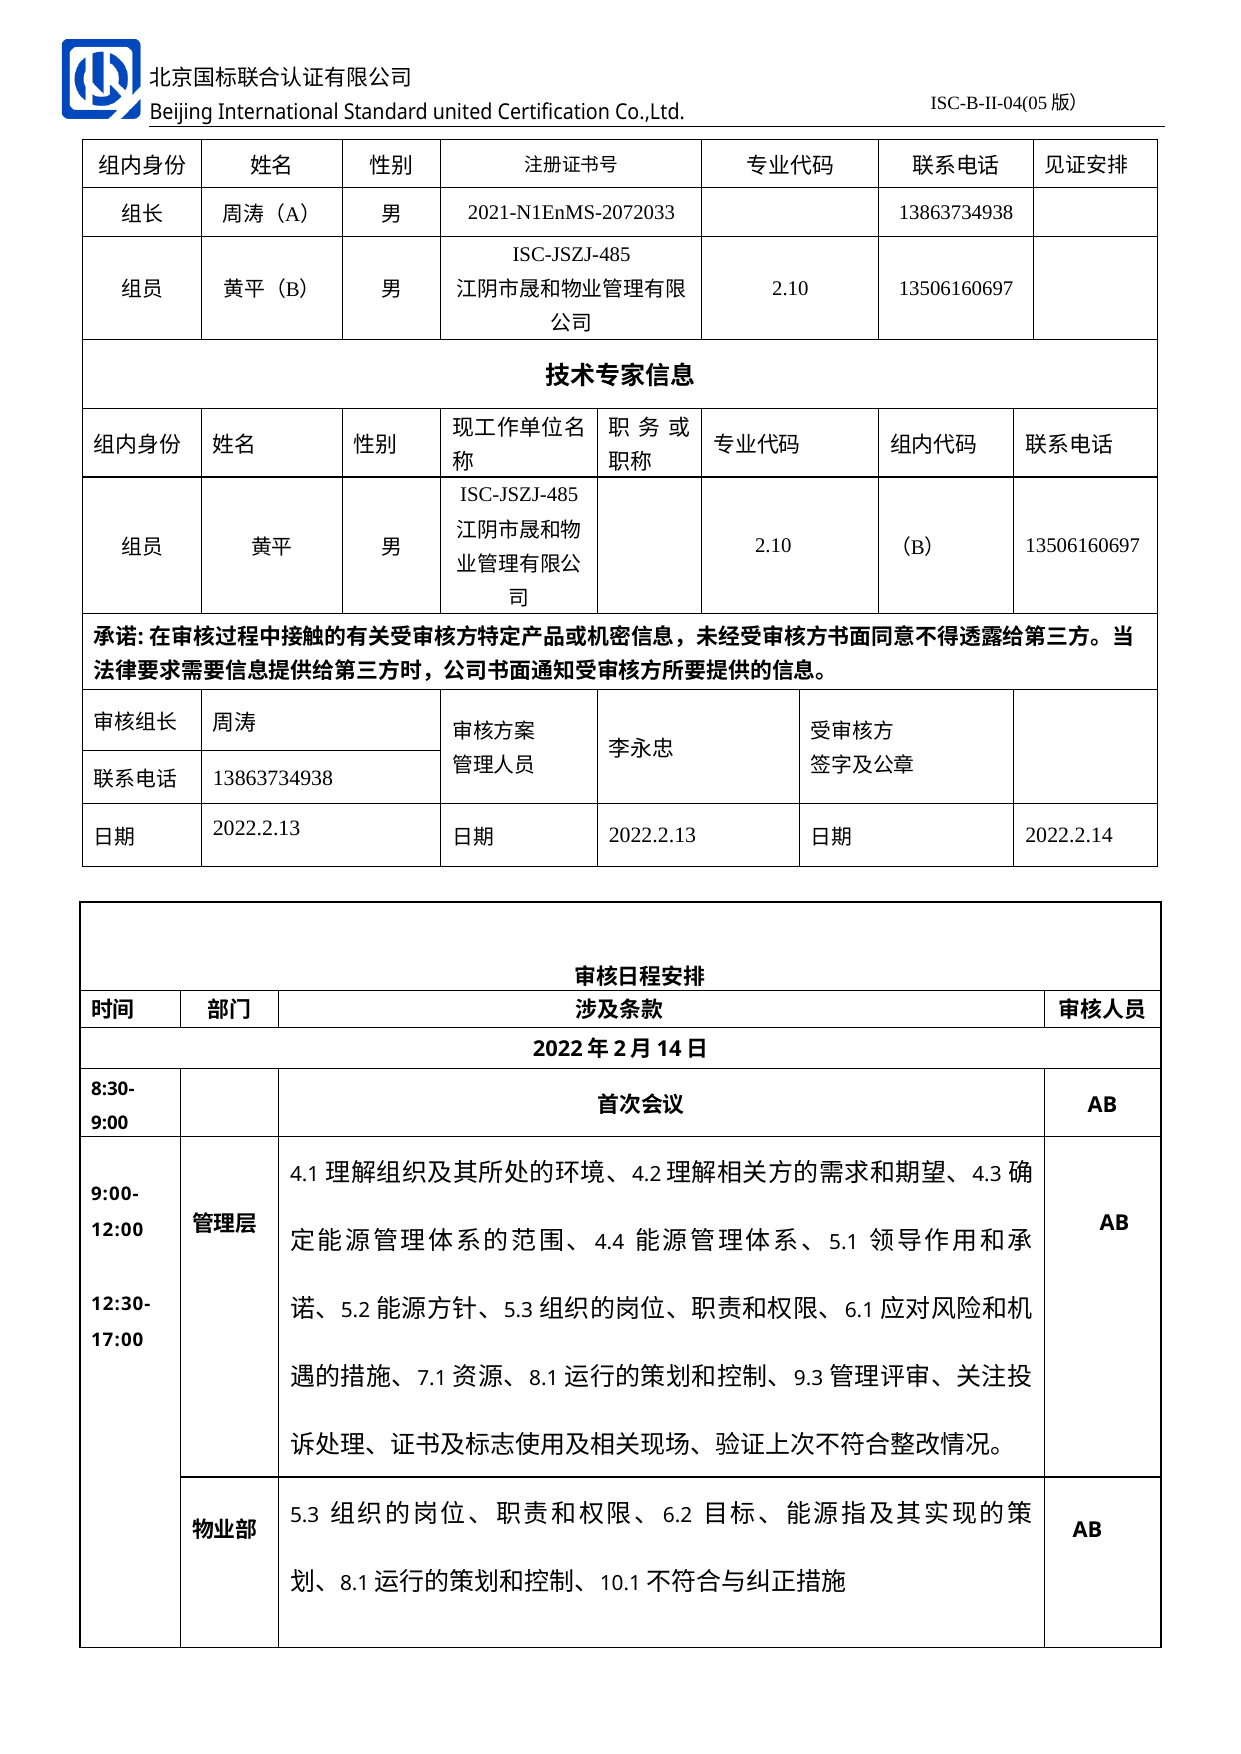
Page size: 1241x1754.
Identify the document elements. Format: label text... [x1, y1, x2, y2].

table_cell 注册证书号 [441, 140, 701, 187]
table_cell 时间 [81, 991, 180, 1027]
table_cell 部门 [181, 991, 278, 1027]
table_cell AB [1045, 1069, 1160, 1136]
table_cell ISC-JSZJ-485 江阴市晟和物业管理有限公司 [441, 478, 597, 613]
table_cell 13863734938 [879, 188, 1033, 236]
table_cell 组员 [83, 478, 201, 613]
table_cell 联系电话 [83, 751, 201, 803]
table_cell 周涛 [202, 690, 440, 750]
table_cell 13863734938 [202, 751, 440, 803]
table_cell 2022.2.14 [1014, 804, 1157, 866]
table_cell [181, 1069, 278, 1136]
table_cell 5.3 组织的岗位、职责和权限、6.2 目标、能源指及其实现的策划、8.1 运行的策划和控制、10.1 不符合与纠正措施 [279, 1478, 1044, 1647]
table_cell 2.10 [702, 478, 878, 613]
table_cell 专业代码 [702, 140, 878, 187]
table_cell 承诺: 在审核过程中接触的有关受审核方特定产品或机密信息，未经受审核方书面同意不得透露给第三方。当法律要求需要信息提供给第三方时，公司书面通知受审核方所要提供的信息。 [83, 614, 1157, 689]
table_cell 见证安排 [1034, 140, 1157, 187]
table_cell 男 [343, 478, 440, 613]
table_cell 组内代码 [879, 409, 1013, 476]
table_cell [598, 478, 701, 613]
table_header 审核日程安排 [81, 903, 1160, 990]
table_cell AB [1045, 1478, 1160, 1647]
table_cell 专业代码 [702, 409, 878, 476]
table_cell 李永忠 [598, 690, 799, 803]
table_cell 现工作单位名称 [441, 409, 597, 476]
picture [61, 39, 141, 119]
table_cell 性别 [343, 409, 440, 476]
table_cell 男 [343, 188, 440, 236]
table_cell 组内身份 [83, 409, 201, 476]
table_cell 组长 [83, 188, 201, 236]
table_cell 男 [343, 237, 440, 338]
table_cell 审核组长 [83, 690, 201, 750]
table_cell 姓名 [202, 409, 342, 476]
table_cell 姓名 [202, 140, 342, 187]
table_cell 13506160697 [879, 237, 1033, 338]
table_cell 2022.2.13 [598, 804, 799, 866]
table_cell 审核人员 [1045, 991, 1160, 1027]
table_cell 黄平（B） [202, 237, 342, 338]
table_cell 职务或职称 [598, 409, 701, 476]
table_cell 2022年2月14日 [81, 1028, 1160, 1068]
table_cell 2.10 [702, 237, 878, 338]
table_cell （B） [879, 478, 1013, 613]
table_cell 组内身份 [83, 140, 201, 187]
table_cell 4.1 理解组织及其所处的环境、4.2理解相关方的需求和期望、4.3 确定能源管理体系的范围、4.4 能源管理体系、5.1 领导作用和承诺、5.2 能源方针、5.3 组织的岗位、职责和权限、6.1 应对风险和机遇的措施、7.1 资源、8.1 运行的策划和控制、9.3 管理评审、关注投诉处理、证书及标志使用及相关现场、验证上次不符合整改情况。 [279, 1137, 1044, 1476]
table_cell 9:00- 12:00 12:30- 17:00 [81, 1137, 180, 1647]
table_cell ISC-JSZJ-485 江阴市晟和物业管理有限公司 [441, 237, 701, 338]
table_cell 联系电话 [1014, 409, 1157, 476]
table_cell 13506160697 [1014, 478, 1157, 613]
table_cell 2021-N1EnMS-2072033 [441, 188, 701, 236]
table_cell [1034, 237, 1157, 338]
table_cell 日期 [800, 804, 1013, 866]
table_cell 审核方案 管理人员 [441, 690, 597, 803]
table_cell 性别 [343, 140, 440, 187]
table_cell [702, 188, 878, 236]
table_cell 周涛（A） [202, 188, 342, 236]
table_cell 受审核方 签字及公章 [800, 690, 1013, 803]
table_cell 联系电话 [879, 140, 1033, 187]
table_cell 8:30- 9:00 [81, 1069, 180, 1136]
table_cell 物业部 [181, 1478, 278, 1647]
table_cell 首次会议 [279, 1069, 1044, 1136]
table_cell 管理层 [181, 1137, 278, 1476]
table_cell 涉及条款 [279, 991, 1044, 1027]
table_cell 日期 [83, 804, 201, 866]
table_cell 黄平 [202, 478, 342, 613]
table_cell 日期 [441, 804, 597, 866]
table_cell AB [1045, 1137, 1160, 1476]
table_cell 组员 [83, 237, 201, 338]
table_cell [1034, 188, 1157, 236]
table_cell [1014, 690, 1157, 803]
table_cell 2022.2.13 [202, 804, 440, 866]
table_cell 技术专家信息 [83, 340, 1157, 407]
